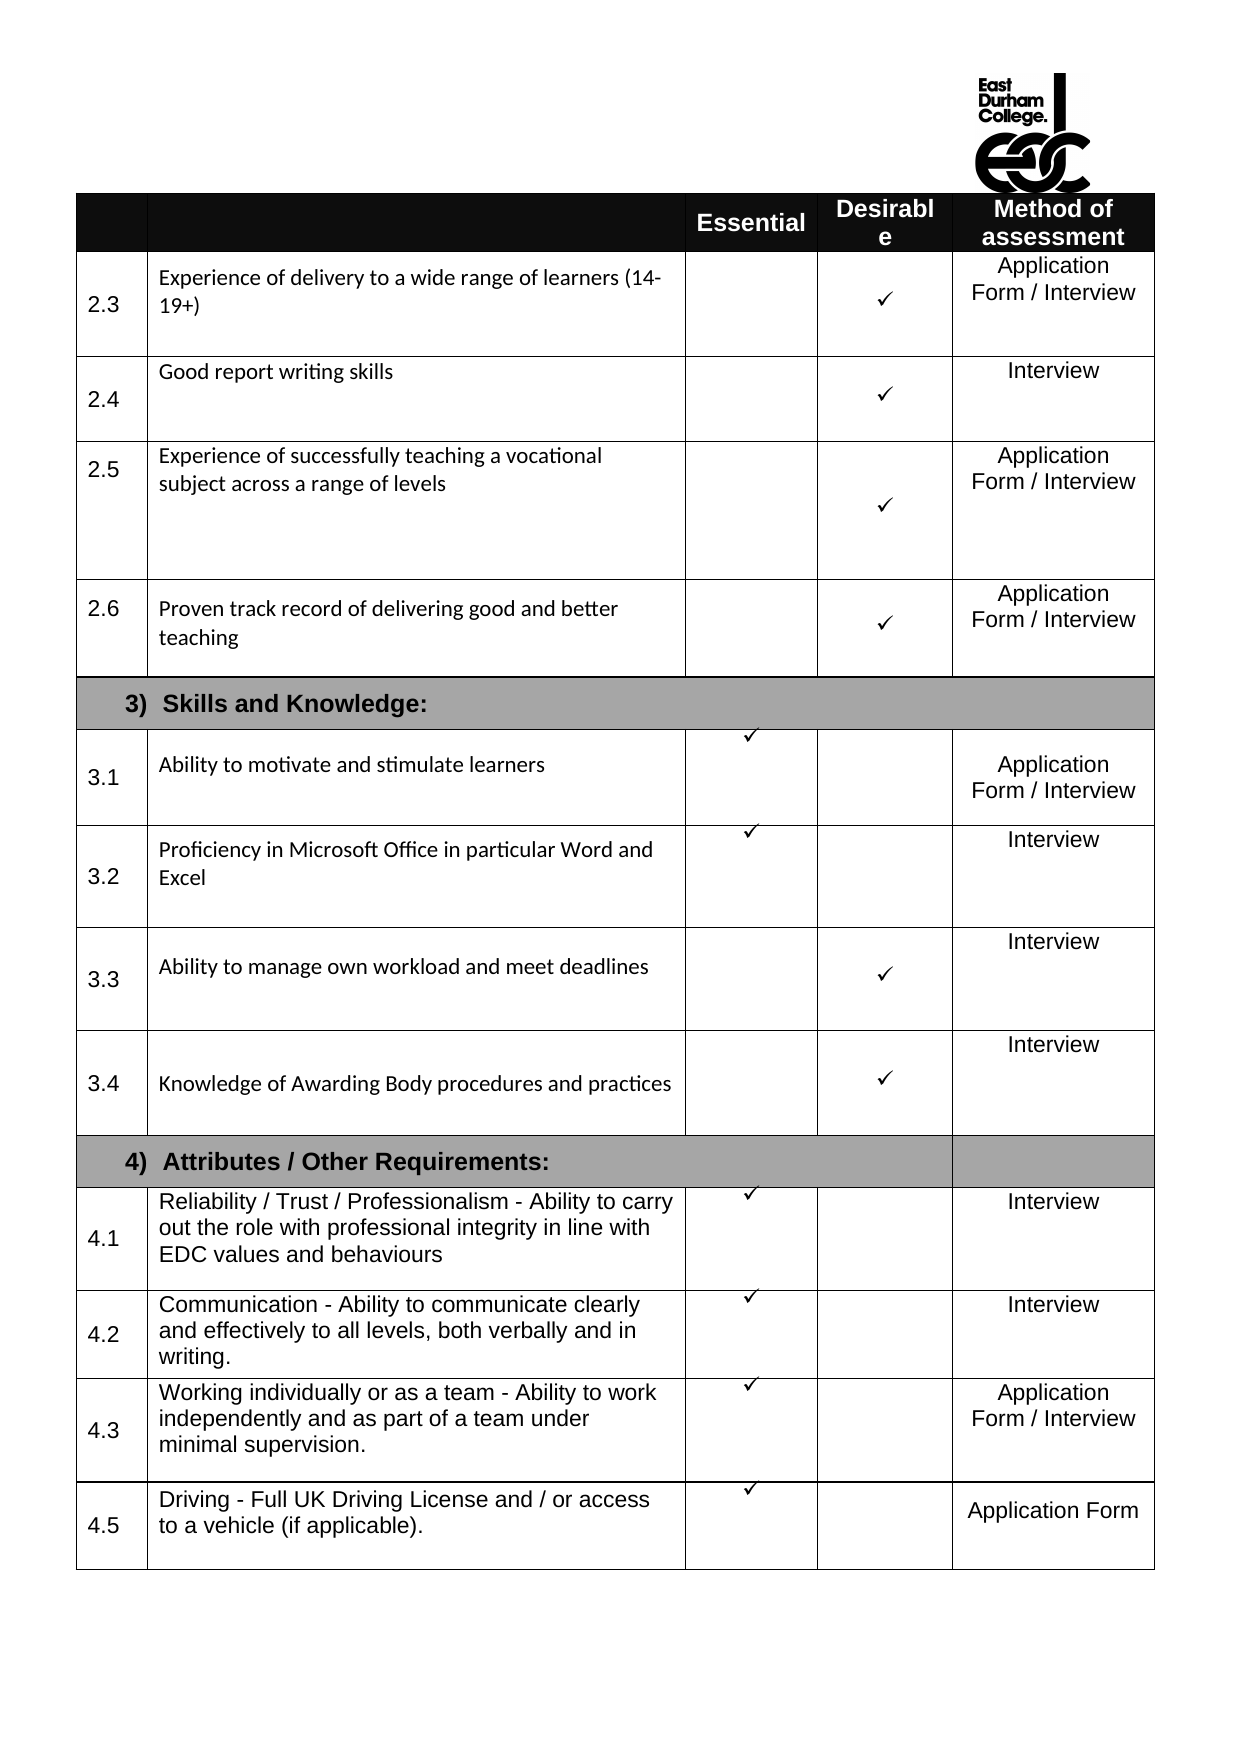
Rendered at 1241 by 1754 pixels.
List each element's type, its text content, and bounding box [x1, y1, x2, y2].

table_cell Application Form / Interview [953, 580, 1154, 676]
table_cell Ability to manage own workload and meet deadlines [148, 928, 685, 1030]
table_cell [686, 580, 817, 676]
picture [975, 73, 1091, 193]
table_cell [818, 826, 952, 927]
table_cell 3.2 [77, 826, 147, 927]
table_cell [818, 252, 952, 356]
table_cell [953, 1136, 1154, 1187]
table_cell Experience of successfully teaching a vocational subject across a range of levels [148, 442, 685, 579]
table_cell [686, 1031, 817, 1134]
table_cell [818, 1188, 952, 1289]
table_header Method of assessment [953, 194, 1154, 251]
table_cell Application Form / Interview [953, 252, 1154, 356]
table_header Essential [686, 194, 817, 251]
table_cell [686, 252, 817, 356]
table_cell Application Form / Interview [953, 442, 1154, 579]
table_cell Proven track record of delivering good and better teaching [148, 580, 685, 676]
table_cell Interview [953, 1188, 1154, 1289]
table_cell Working individually or as a team - Ability to work independently and as part of a team under minimal supervision. [148, 1379, 685, 1481]
table_cell [818, 1291, 952, 1377]
table_header [148, 194, 685, 251]
table_cell [818, 357, 952, 441]
table_cell 2.5 [77, 442, 147, 579]
table_cell [818, 928, 952, 1030]
table_cell 3.3 [77, 928, 147, 1030]
table_cell Application Form / Interview [953, 730, 1154, 824]
table_cell Proficiency in Microsoft Office in particular Word and Excel [148, 826, 685, 927]
table_cell Attributes / Other Requirements: [77, 1136, 952, 1187]
table_cell Interview [953, 928, 1154, 1030]
table_cell [818, 1031, 952, 1134]
table_cell [686, 442, 817, 579]
table_cell [686, 357, 817, 441]
table_cell Interview [953, 1291, 1154, 1377]
table_cell [686, 730, 817, 824]
table_cell 4.3 [77, 1379, 147, 1481]
table_cell Application Form [953, 1483, 1154, 1569]
table_cell 4.2 [77, 1291, 147, 1377]
table_cell [818, 1483, 952, 1569]
table_header Desirable [818, 194, 952, 251]
table_cell [818, 580, 952, 676]
table_cell [818, 1379, 952, 1481]
table_cell 3.1 [77, 730, 147, 824]
table_cell [686, 1483, 817, 1569]
table_cell 2.3 [77, 252, 147, 356]
table_cell Driving - Full UK Driving License and / or access to a vehicle (if applicable). [148, 1483, 685, 1569]
table_cell Skills and Knowledge: [77, 678, 1154, 729]
table_cell 3.4 [77, 1031, 147, 1134]
table_cell [818, 730, 952, 824]
table_cell 4.5 [77, 1483, 147, 1569]
table_cell [686, 1291, 817, 1377]
table_cell [686, 928, 817, 1030]
table_cell [686, 1379, 817, 1481]
table_cell [686, 826, 817, 927]
table_cell Experience of delivery to a wide range of learners (14-19+) [148, 252, 685, 356]
table_cell Interview [953, 826, 1154, 927]
table_cell 2.6 [77, 580, 147, 676]
table_cell Good report writing skills [148, 357, 685, 441]
table_cell 2.4 [77, 357, 147, 441]
table_cell Interview [953, 357, 1154, 441]
table_cell [818, 442, 952, 579]
table_cell 4.1 [77, 1188, 147, 1289]
table_cell Interview [953, 1031, 1154, 1134]
table_cell [686, 1188, 817, 1289]
table_cell Ability to motivate and stimulate learners [148, 730, 685, 824]
table_header [77, 194, 147, 251]
table_cell Knowledge of Awarding Body procedures and practices [148, 1031, 685, 1134]
table_cell Communication - Ability to communicate clearly and effectively to all levels, both verbally and in writing. [148, 1291, 685, 1377]
table_cell Application Form / Interview [953, 1379, 1154, 1481]
table_cell Reliability / Trust / Professionalism - Ability to carry out the role with professional integrity in line with EDC values and behaviours [148, 1188, 685, 1289]
